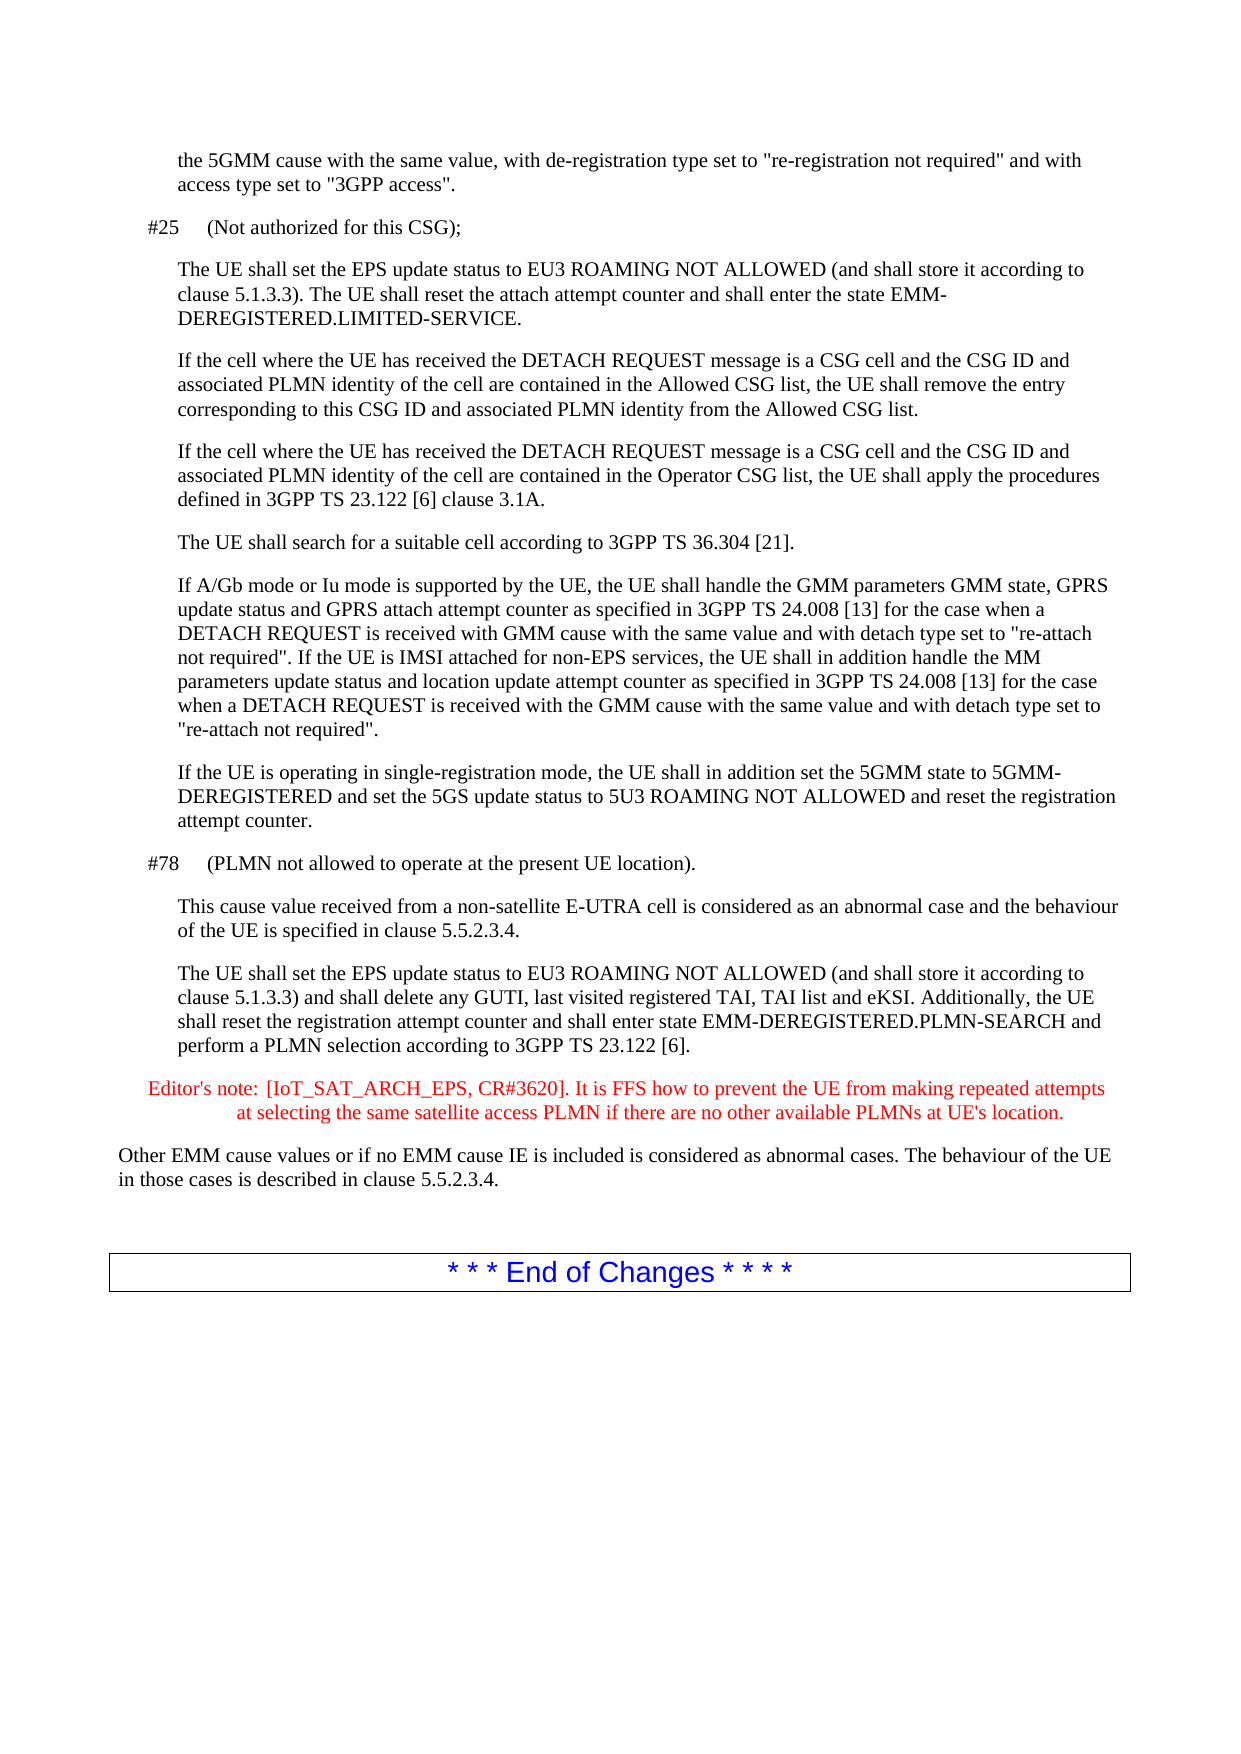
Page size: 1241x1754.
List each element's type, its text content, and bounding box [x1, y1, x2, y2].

text If the UE is operating in single-registration mode, the UE shall in addition set the 5GMM state to 5GMM-DEREGISTERED and set the 5GS update status to 5U3 ROAMING NOT ALLOWED and reset the registration attempt counter. [148, 760, 1122, 832]
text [148, 148, 1122, 196]
text The UE shall search for a suitable cell according to 3GPP TS 36.304 [21]. [148, 530, 1122, 554]
text #25 (Not authorized for this CSG); [148, 214, 1122, 239]
text If the cell where the UE has received the DETACH REQUEST message is a CSG cell and the CSG ID and associated PLMN identity of the cell are contained in the Operator CSG list, the UE shall apply the procedures defined in 3GPP TS 23.122 [6] clause 3.1A. [148, 439, 1122, 511]
text If the cell where the UE has received the DETACH REQUEST message is a CSG cell and the CSG ID and associated PLMN identity of the cell are contained in the Allowed CSG list, the UE shall remove the entry corresponding to this CSG ID and associated PLMN identity from the Allowed CSG list. [148, 348, 1122, 421]
text This cause value received from a non-satellite E-UTRA cell is considered as an abnormal case and the behaviour of the UE is specified in clause 5.5.2.3.4. [148, 894, 1122, 942]
text If A/Gb mode or Iu mode is supported by the UE, the UE shall handle the GMM parameters GMM state, GPRS update status and GPRS attach attempt counter as specified in 3GPP TS 24.008 [13] for the case when a DETACH REQUEST is received with GMM cause with the same value and with detach type set to "re-attach not required". If the UE is IMSI attached for non-EPS services, the UE shall in addition handle the MM parameters update status and location update attempt counter as specified in 3GPP TS 24.008 [13] for the case when a DETACH REQUEST is received with the GMM cause with the same value and with detach type set to "re-attach not required". [148, 573, 1122, 741]
text Other EMM cause values or if no EMM cause IE is included is considered as abnormal cases. The behaviour of the UE in those cases is described in clause 5.5.2.3.4. [118, 1143, 1122, 1191]
text The UE shall set the EPS update status to EU3 ROAMING NOT ALLOWED (and shall store it according to clause 5.1.3.3) and shall delete any GUTI, last visited registered TAI, TAI list and eKSI. Additionally, the UE shall reset the registration attempt counter and shall enter state EMM-DEREGISTERED.PLMN-SEARCH and perform a PLMN selection according to 3GPP TS 23.122 [6]. [148, 961, 1122, 1057]
text The UE shall set the EPS update status to EU3 ROAMING NOT ALLOWED (and shall store it according to clause 5.1.3.3). The UE shall reset the attach attempt counter and shall enter the state EMM-DEREGISTERED.LIMITED-SERVICE. [148, 257, 1122, 329]
text * * * End of Changes * * * * [110, 1254, 1130, 1291]
text Editor's note: [IoT_SAT_ARCH_EPS, CR#3620]. It is FFS how to prevent the UE from making repeated attempts at selecting the same satellite access PLMN if there are no other available PLMNs at UE's location. [148, 1076, 1122, 1124]
text #78 (PLMN not allowed to operate at the present UE location). [148, 851, 1122, 875]
